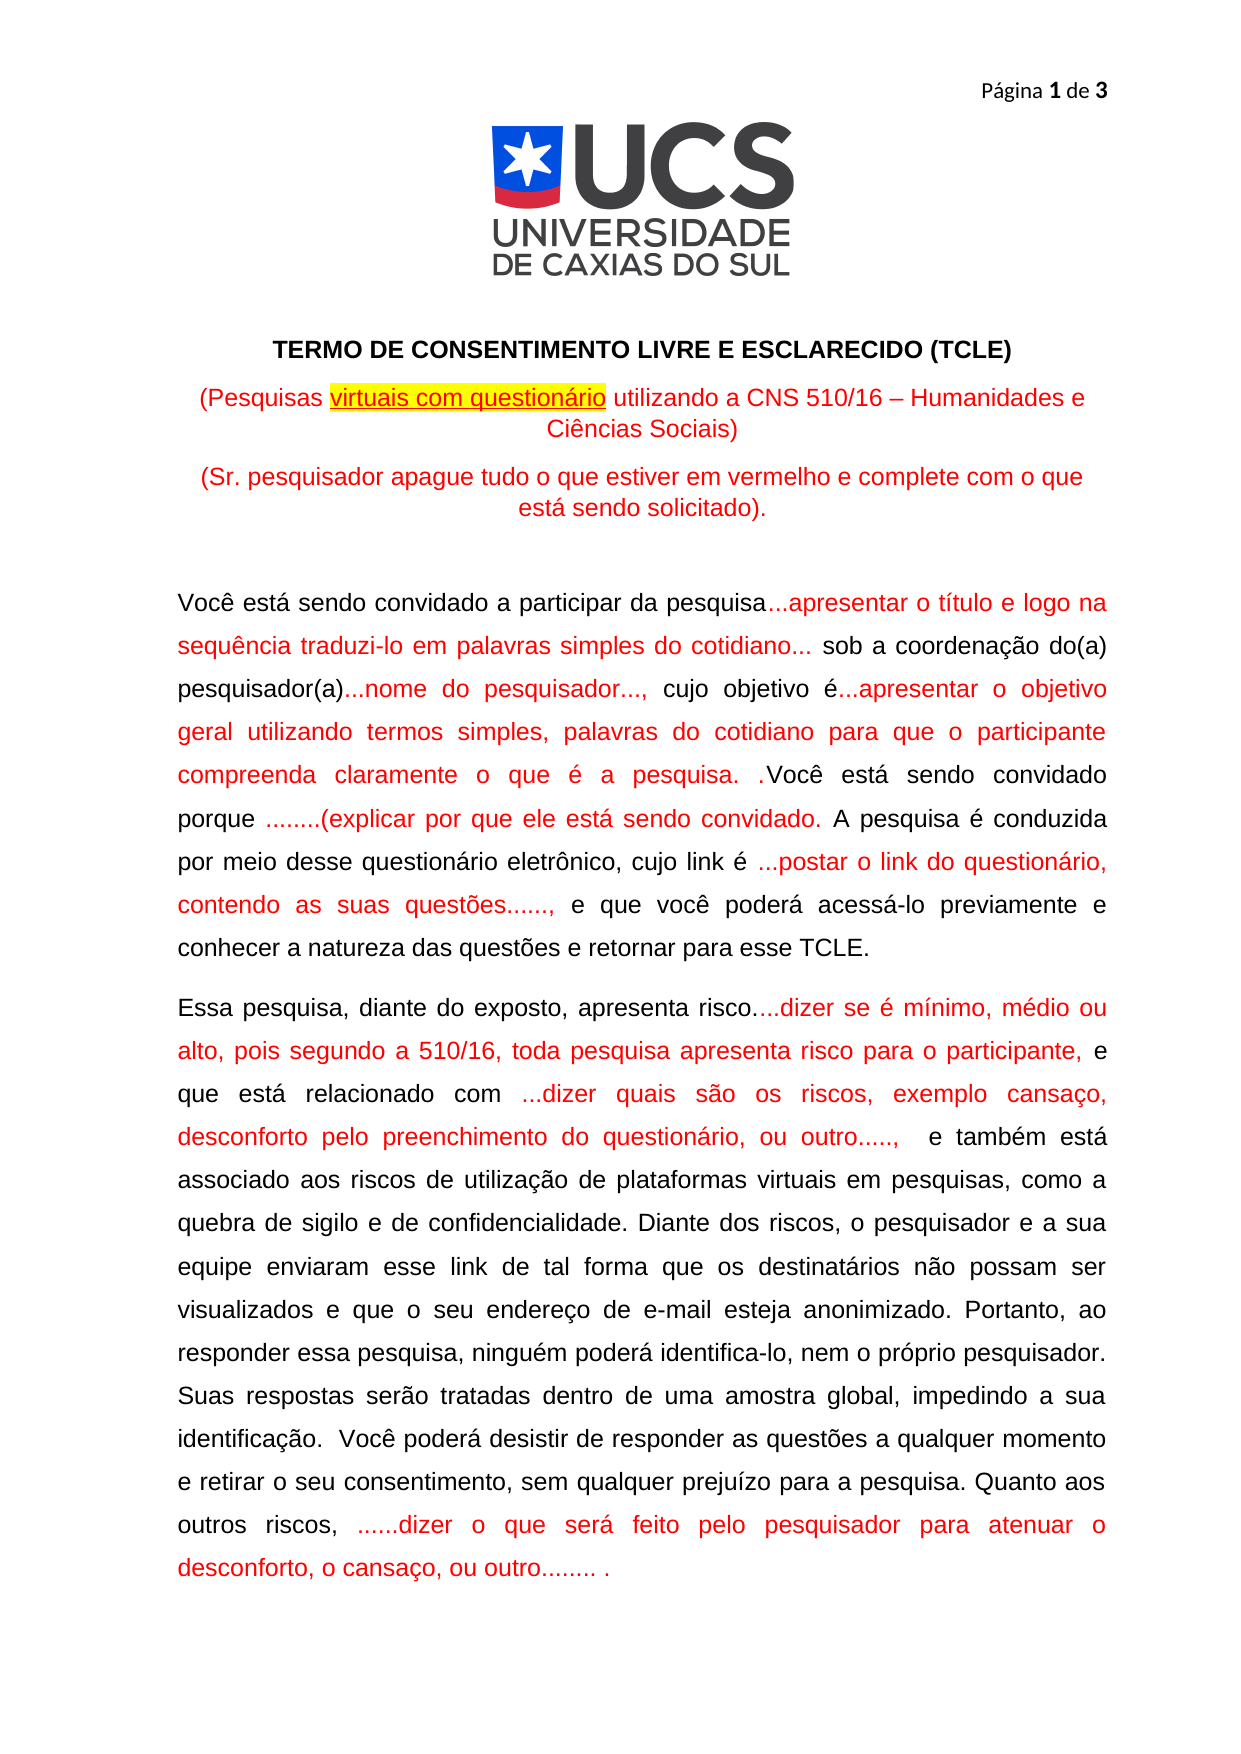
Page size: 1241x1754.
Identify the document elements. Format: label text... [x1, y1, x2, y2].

text TERMO DE CONSENTIMENTO LIVRE E ESCLARECIDO (TCLE) [177, 335, 1107, 364]
text (Sr. pesquisador apague tudo o que estiver em vermelho e complete com o que está sendo solicitado). [177, 462, 1107, 521]
text Essa pesquisa, diante do exposto, apresenta risco....dizer se é mínimo, médio ou alto, pois segundo a 510/16, toda pesquisa apresenta risco para o participante, e que está relacionado com ...dizer quais são os riscos, exemplo cansaço, desconforto pelo preenchimento do questionário, ou outro....., e também está associado aos riscos de utilização de plataformas virtuais em pesquisas, como a quebra de sigilo e de confidencialidade. Diante dos riscos, o pesquisador e a sua equipe enviaram esse link de tal forma que os destinatários não possam ser visualizados e que o seu endereço de e-mail esteja anonimizado. Portanto, ao responder essa pesquisa, ninguém poderá identifica-lo, nem o próprio pesquisador. Suas respostas serão tratadas dentro de uma amostra global, impedindo a sua identificação. Você poderá desistir de responder as questões a qualquer momento e retirar o seu consentimento, sem qualquer prejuízo para a pesquisa. Quanto aos outros riscos, ......dizer o que será feito pelo pesquisador para atenuar o desconforto, o cansaço, ou outro........ . [177, 993, 1107, 1582]
picture [490, 122, 794, 276]
text Você está sendo convidado a participar da pesquisa...apresentar o título e logo na sequência traduzi-lo em palavras simples do cotidiano... sob a coordenação do(a) pesquisador(a)...nome do pesquisador..., cujo objetivo é...apresentar o objetivo geral utilizando termos simples, palavras do cotidiano para que o participante compreenda claramente o que é a pesquisa. .Você está sendo convidado porque ........(explicar por que ele está sendo convidado. A pesquisa é conduzida por meio desse questionário eletrônico, cujo link é ...postar o link do questionário, contendo as suas questões......, e que você poderá acessá-lo previamente e conhecer a natureza das questões e retornar para esse TCLE. [177, 588, 1107, 962]
text (Pesquisas virtuais com questionário utilizando a CNS 510/16 – Humanidades e Ciências Sociais) [177, 383, 1107, 443]
